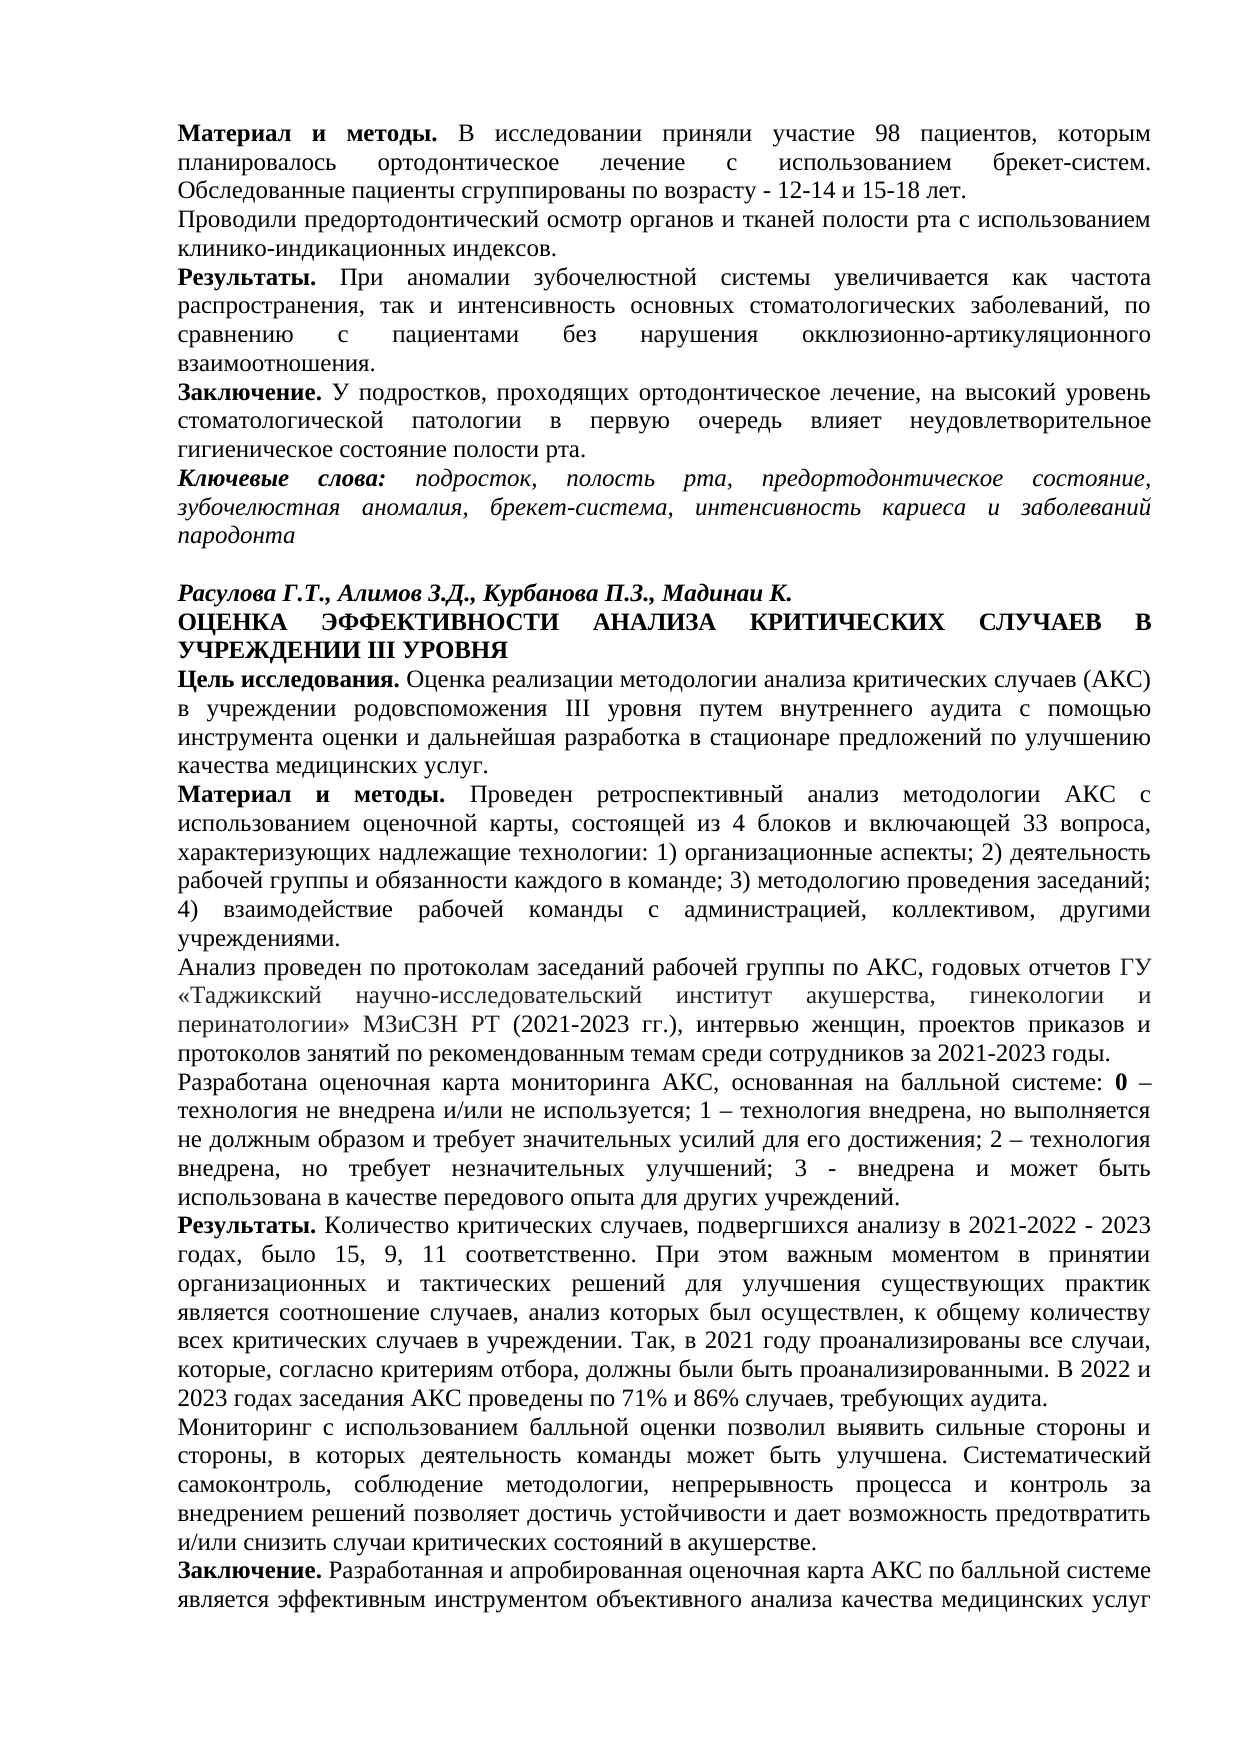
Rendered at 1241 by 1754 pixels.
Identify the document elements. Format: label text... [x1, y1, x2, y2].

text Материал и методы. Проведен ретроспективный анализ методологии АКС с использованием оценочной карты, состоящей из 4 блоков и включающей 33 вопроса, характеризующих надлежащие технологии: 1) организационные аспекты; 2) деятельность рабочей группы и обязанности каждого в команде; 3) методологию проведения заседаний; 4) взаимодействие рабочей команды с администрацией, коллективом, другими учреждениями. [177, 779, 1152, 952]
text Результаты. Количество критических случаев, подвергшихся анализу в 2021-2022 - 2023 годах, было 15, 9, 11 соответственно. При этом важным моментом в принятии организационных и тактических решений для улучшения существующих практик является соотношение случаев, анализ которых был осуществлен, к общему количеству всех критических случаев в учреждении. Так, в 2021 году проанализированы все случаи, которые, согласно критериям отбора, должны были быть проанализированными. В 2022 и 2023 годах заседания АКС проведены по 71% и 86% случаев, требующих аудита. [177, 1211, 1152, 1412]
text Расулова Г.Т., Алимов З.Д., Курбанова П.З., Мадинаи К. [177, 578, 1152, 607]
text Результаты. При аномалии зубочелюстной системы увеличивается как частота распространения, так и интенсивность основных стоматологических заболеваний, по сравнению с пациентами без нарушения окклюзионно-артикуляционного взаимоотношения. [177, 262, 1152, 377]
text Разработана оценочная карта мониторинга АКС, основанная на балльной системе: 0 – технология не внедрена и/или не используется; 1 – технология внедрена, но выполняется не должным образом и требует значительных усилий для его достижения; 2 – технология внедрена, но требует незначительных улучшений; 3 - внедрена и может быть использована в качестве передового опыта для других учреждений. [177, 1067, 1152, 1211]
text ОЦЕНКА ЭФФЕКТИВНОСТИ АНАЛИЗА КРИТИЧЕСКИХ СЛУЧАЕВ В УЧРЕЖДЕНИИ III УРОВНЯ [177, 607, 1152, 664]
text Мониторинг с использованием балльной оценки позволил выявить сильные стороны и стороны, в которых деятельность команды может быть улучшена. Систематический самоконтроль, соблюдение методологии, непрерывность процесса и контроль за внедрением решений позволяет достичь устойчивости и дает возможность предотвратить и/или снизить случаи критических состояний в акушерстве. [177, 1412, 1152, 1556]
text Цель исследования. Оценка реализации методологии анализа критических случаев (АКС) в учреждении родовспоможения III уровня путем внутреннего аудита с помощью инструмента оценки и дальнейшая разработка в стационаре предложений по улучшению качества медицинских услуг. [177, 664, 1152, 779]
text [177, 1556, 1152, 1613]
text Заключение. У подростков, проходящих ортодонтическое лечение, на высокий уровень стоматологической патологии в первую очередь влияет неудовлетворительное гигиеническое состояние полости рта. [177, 377, 1152, 463]
text Материал и методы. В исследовании приняли участие 98 пациентов, которым планировалось ортодонтическое лечение с использованием брекет-систем. Обследованные пациенты сгруппированы по возрасту - 12-14 и 15-18 лет. [177, 118, 1152, 204]
text Анализ проведен по протоколам заседаний рабочей группы по АКС, годовых отчетов ГУ «Таджикский научно-исследовательский институт акушерства, гинекологии и перинатологии» МЗиСЗН РТ (2021-2023 гг.), интервью женщин, проектов приказов и протоколов занятий по рекомендованным темам среди сотрудников за 2021-2023 годы. [177, 952, 1152, 1067]
text Проводили предортодонтический осмотр органов и тканей полости рта с использованием клинико-индикационных индексов. [177, 204, 1152, 262]
text Ключевые слова: подросток, полость рта, предортодонтическое состояние, зубочелюстная аномалия, брекет-система, интенсивность кариеса и заболеваний пародонта [177, 463, 1152, 549]
